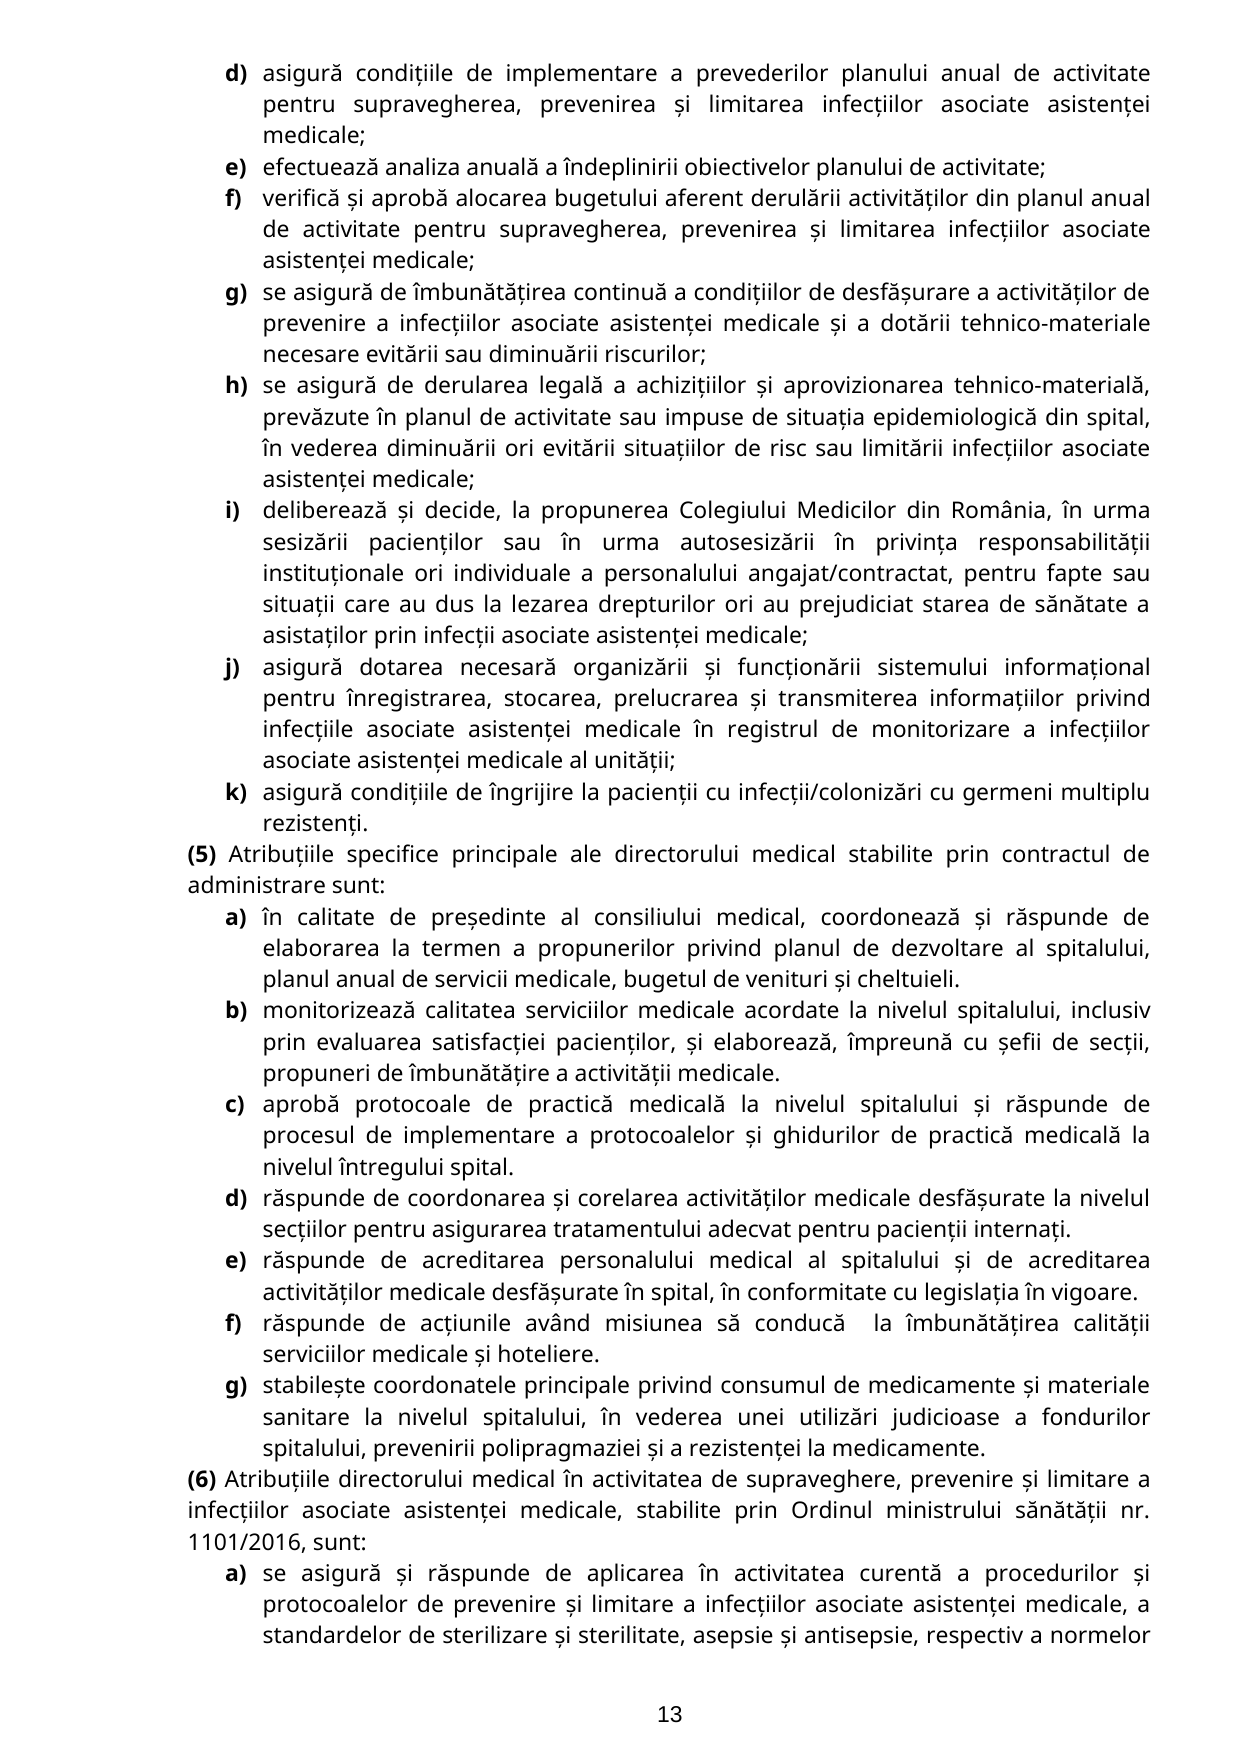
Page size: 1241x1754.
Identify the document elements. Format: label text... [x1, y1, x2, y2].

list stabilește coordonatele principale privind consumul de medicamente și materiale sanitare la nivelul spitalului, în vederea unei utilizări judicioase a fondurilor spitalului, prevenirii polipragmaziei și a rezistenței la medicamente. [225, 1369, 1151, 1463]
text (6) Atribuțiile directorului medical în activitatea de supraveghere, prevenire și limitare a infecțiilor asociate asistenței medicale, stabilite prin Ordinul ministrului sănătății nr. 1101/2016, sunt: [187, 1463, 1151, 1557]
list asigură condițiile de implementare a prevederilor planului anual de activitate pentru supravegherea, prevenirea și limitarea infecțiilor asociate asistenței medicale; [225, 57, 1151, 151]
list asigură condițiile de îngrijire la pacienții cu infecții/colonizări cu germeni multiplu rezistenți. [225, 776, 1151, 838]
list aprobă protocoale de practică medicală la nivelul spitalului și răspunde de procesul de implementare a protocoalelor și ghidurilor de practică medicală la nivelul întregului spital. [225, 1088, 1151, 1182]
list în calitate de președinte al consiliului medical, coordonează și răspunde de elaborarea la termen a propunerilor privind planul de dezvoltare al spitalului, planul anual de servicii medicale, bugetul de venituri și cheltuieli. [225, 901, 1151, 994]
list verifică și aprobă alocarea bugetului aferent derulării activităților din planul anual de activitate pentru supravegherea, prevenirea și limitarea infecțiilor asociate asistenței medicale; [225, 182, 1151, 276]
list asigură dotarea necesară organizării și funcționării sistemului informațional pentru înregistrarea, stocarea, prelucrarea și transmiterea informațiilor privind infecțiile asociate asistenței medicale în registrul de monitorizare a infecțiilor asociate asistenței medicale al unității; [225, 651, 1151, 776]
list monitorizează calitatea serviciilor medicale acordate la nivelul spitalului, inclusiv prin evaluarea satisfacției pacienților, și elaborează, împreună cu șefii de secții, propuneri de îmbunătățire a activității medicale. [225, 994, 1151, 1088]
list se asigură de derularea legală a achizițiilor și aprovizionarea tehnico-materială, prevăzute în planul de activitate sau impuse de situația epidemiologică din spital, în vederea diminuării ori evitării situațiilor de risc sau limitării infecțiilor asociate asistenței medicale; [225, 369, 1151, 494]
list deliberează și decide, la propunerea Colegiului Medicilor din România, în urma sesizării pacienților sau în urma autosesizării în privința responsabilității instituționale ori individuale a personalului angajat/contractat, pentru fapte sau situații care au dus la lezarea drepturilor ori au prejudiciat starea de sănătate a asistaților prin infecții asociate asistenței medicale; [225, 494, 1151, 651]
text (5) Atribuțiile specifice principale ale directorului medical stabilite prin contractul de administrare sunt: [187, 838, 1151, 901]
list răspunde de acțiunile având misiunea să conducă la îmbunătățirea calității serviciilor medicale și hoteliere. [225, 1307, 1151, 1369]
list răspunde de coordonarea și corelarea activităților medicale desfășurate la nivelul secțiilor pentru asigurarea tratamentului adecvat pentru pacienții internați. [225, 1182, 1151, 1244]
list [225, 1557, 1151, 1651]
list se asigură de îmbunătățirea continuă a condițiilor de desfășurare a activităților de prevenire a infecțiilor asociate asistenței medicale și a dotării tehnico-materiale necesare evitării sau diminuării riscurilor; [225, 276, 1151, 369]
list răspunde de acreditarea personalului medical al spitalului și de acreditarea activităților medicale desfășurate în spital, în conformitate cu legislația în vigoare. [225, 1244, 1151, 1307]
list efectuează analiza anuală a îndeplinirii obiectivelor planului de activitate; [225, 151, 1151, 182]
